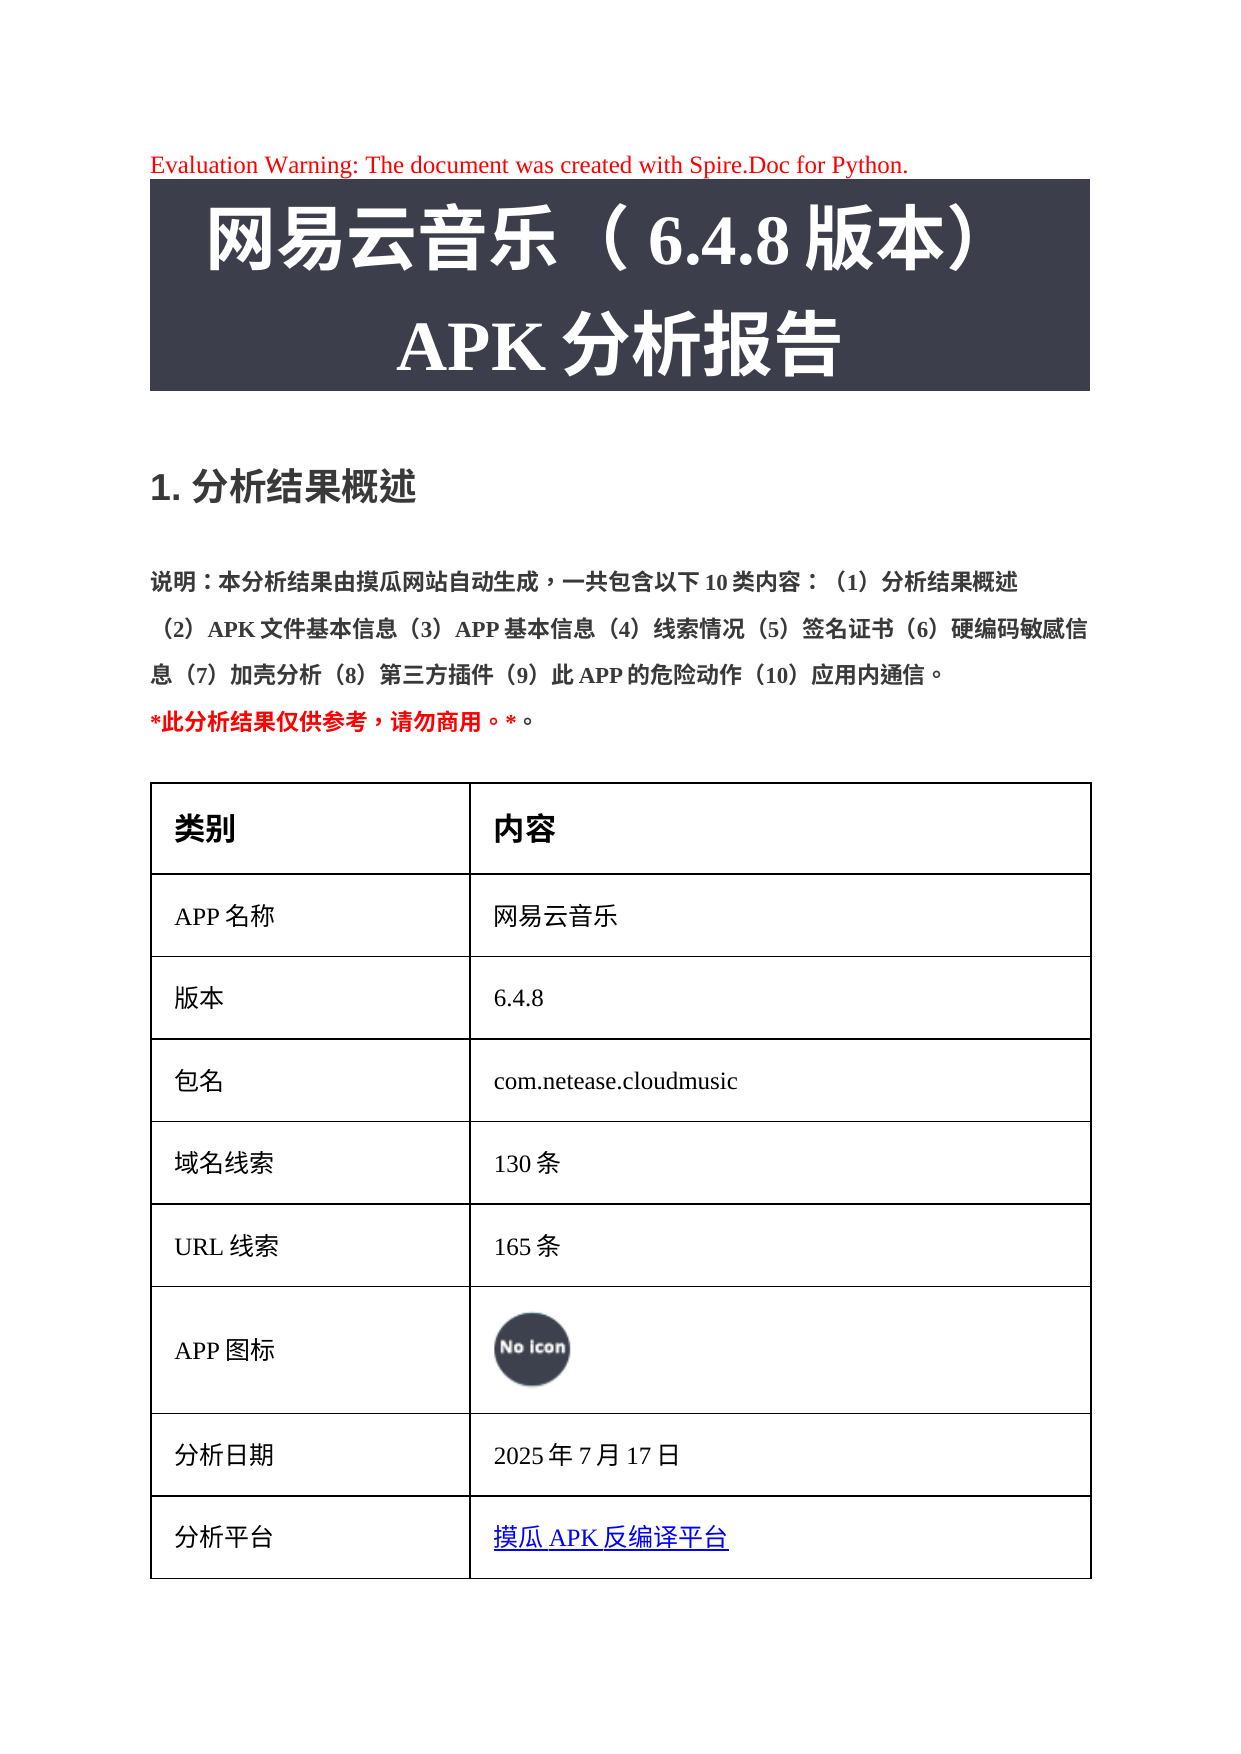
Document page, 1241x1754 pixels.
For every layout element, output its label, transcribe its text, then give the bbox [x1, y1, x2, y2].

table_header 内容 [471, 784, 1090, 873]
table_cell [471, 1287, 1090, 1412]
table_cell APP名称 [152, 875, 469, 956]
subtitle 1. 分析结果概述 [150, 460, 1090, 511]
table_cell 6.4.8 [471, 957, 1090, 1038]
table_cell 域名线索 [152, 1122, 469, 1203]
table_cell APP图标 [152, 1287, 469, 1412]
text 说明：本分析结果由摸瓜网站自动生成，一共包含以下10类内容：（1）分析结果概述（2）APK文件基本信息（3）APP基本信息（4）线索情况（5）签名证书（6）硬编码敏感信息（7）加壳分析（8）第三方插件（9）此APP的危险动作（10）应用内通信。 *此分析结果仅供参考，请勿商用。*。 [150, 566, 1090, 737]
picture [493, 1310, 572, 1389]
table_cell URL线索 [152, 1205, 469, 1286]
text Evaluation Warning: The document was created with Spire.Doc for Python. [150, 150, 1090, 179]
table_cell com.netease.cloudmusic [471, 1040, 1090, 1121]
table_header 类别 [152, 784, 469, 873]
table_cell 分析日期 [152, 1414, 469, 1495]
table_cell 2025年7月17日 [471, 1414, 1090, 1495]
table_cell 版本 [152, 957, 469, 1038]
table_cell 165条 [471, 1205, 1090, 1286]
text 网易云音乐（ 6.4.8版本） APK分析报告 [150, 179, 1090, 391]
table_cell 包名 [152, 1040, 469, 1121]
table_cell 摸瓜APK反编译平台 [471, 1497, 1090, 1577]
table_cell 网易云音乐 [471, 875, 1090, 956]
table_cell 分析平台 [152, 1497, 469, 1577]
table_cell 130条 [471, 1122, 1090, 1203]
